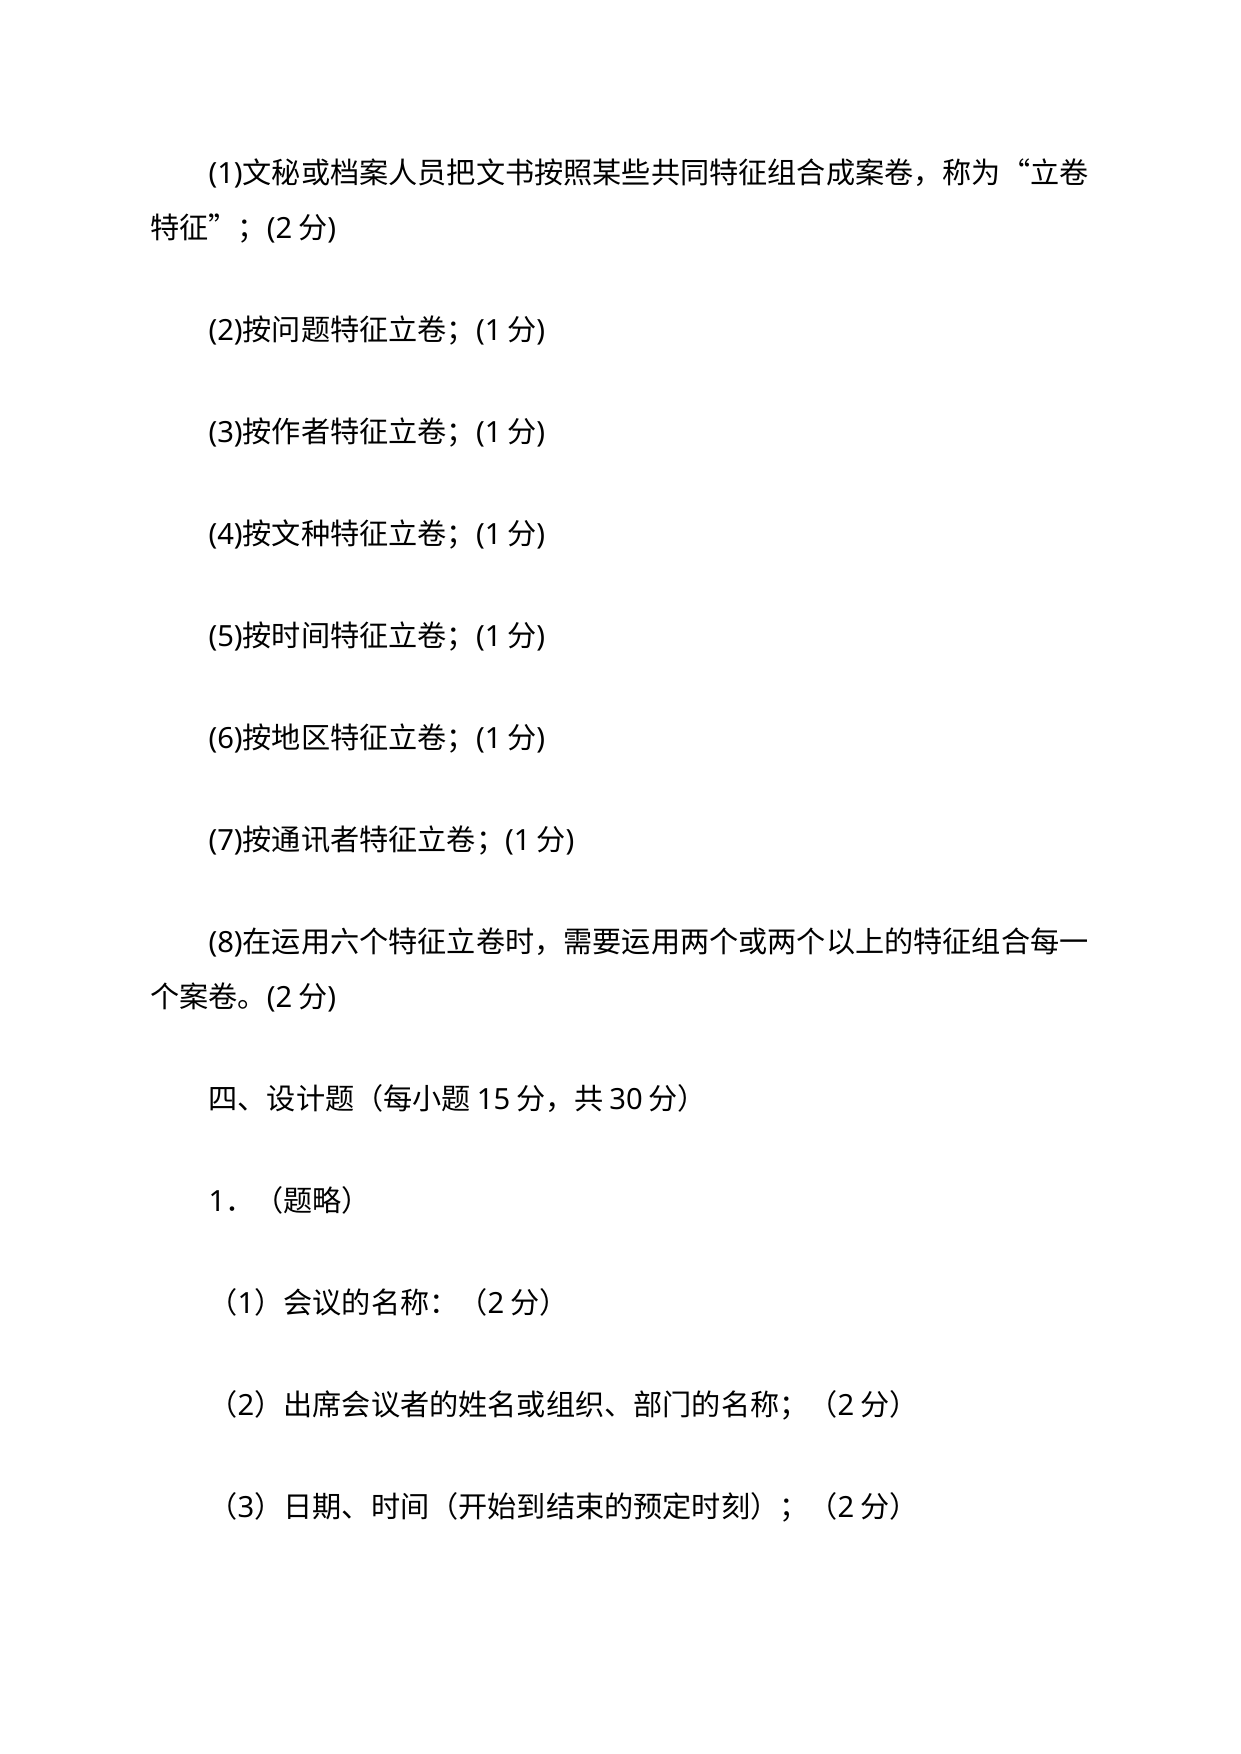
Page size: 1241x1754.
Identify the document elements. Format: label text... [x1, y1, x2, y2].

text （2）出席会议者的姓名或组织、部门的名称；（2分） [150, 1382, 1090, 1424]
text (1)文秘或档案人员把文书按照某些共同特征组合成案卷，称为“立卷特征”；(2分) [150, 150, 1090, 247]
text 1．（题略） [150, 1178, 1090, 1220]
text （1）会议的名称：（2分） [150, 1280, 1090, 1322]
text (3)按作者特征立卷；(1分) [150, 409, 1090, 451]
text (2)按问题特征立卷；(1分) [150, 307, 1090, 349]
text (5)按时间特征立卷；(1分) [150, 613, 1090, 655]
text (7)按通讯者特征立卷；(1分) [150, 817, 1090, 859]
text （3）日期、时间（开始到结束的预定时刻）；（2分） [150, 1484, 1090, 1526]
text (6)按地区特征立卷；(1分) [150, 715, 1090, 757]
text (4)按文种特征立卷；(1分) [150, 511, 1090, 553]
text 四、设计题（每小题15分，共30分） [150, 1076, 1090, 1118]
text (8)在运用六个特征立卷时，需要运用两个或两个以上的特征组合每一个案卷。(2分) [150, 919, 1090, 1016]
